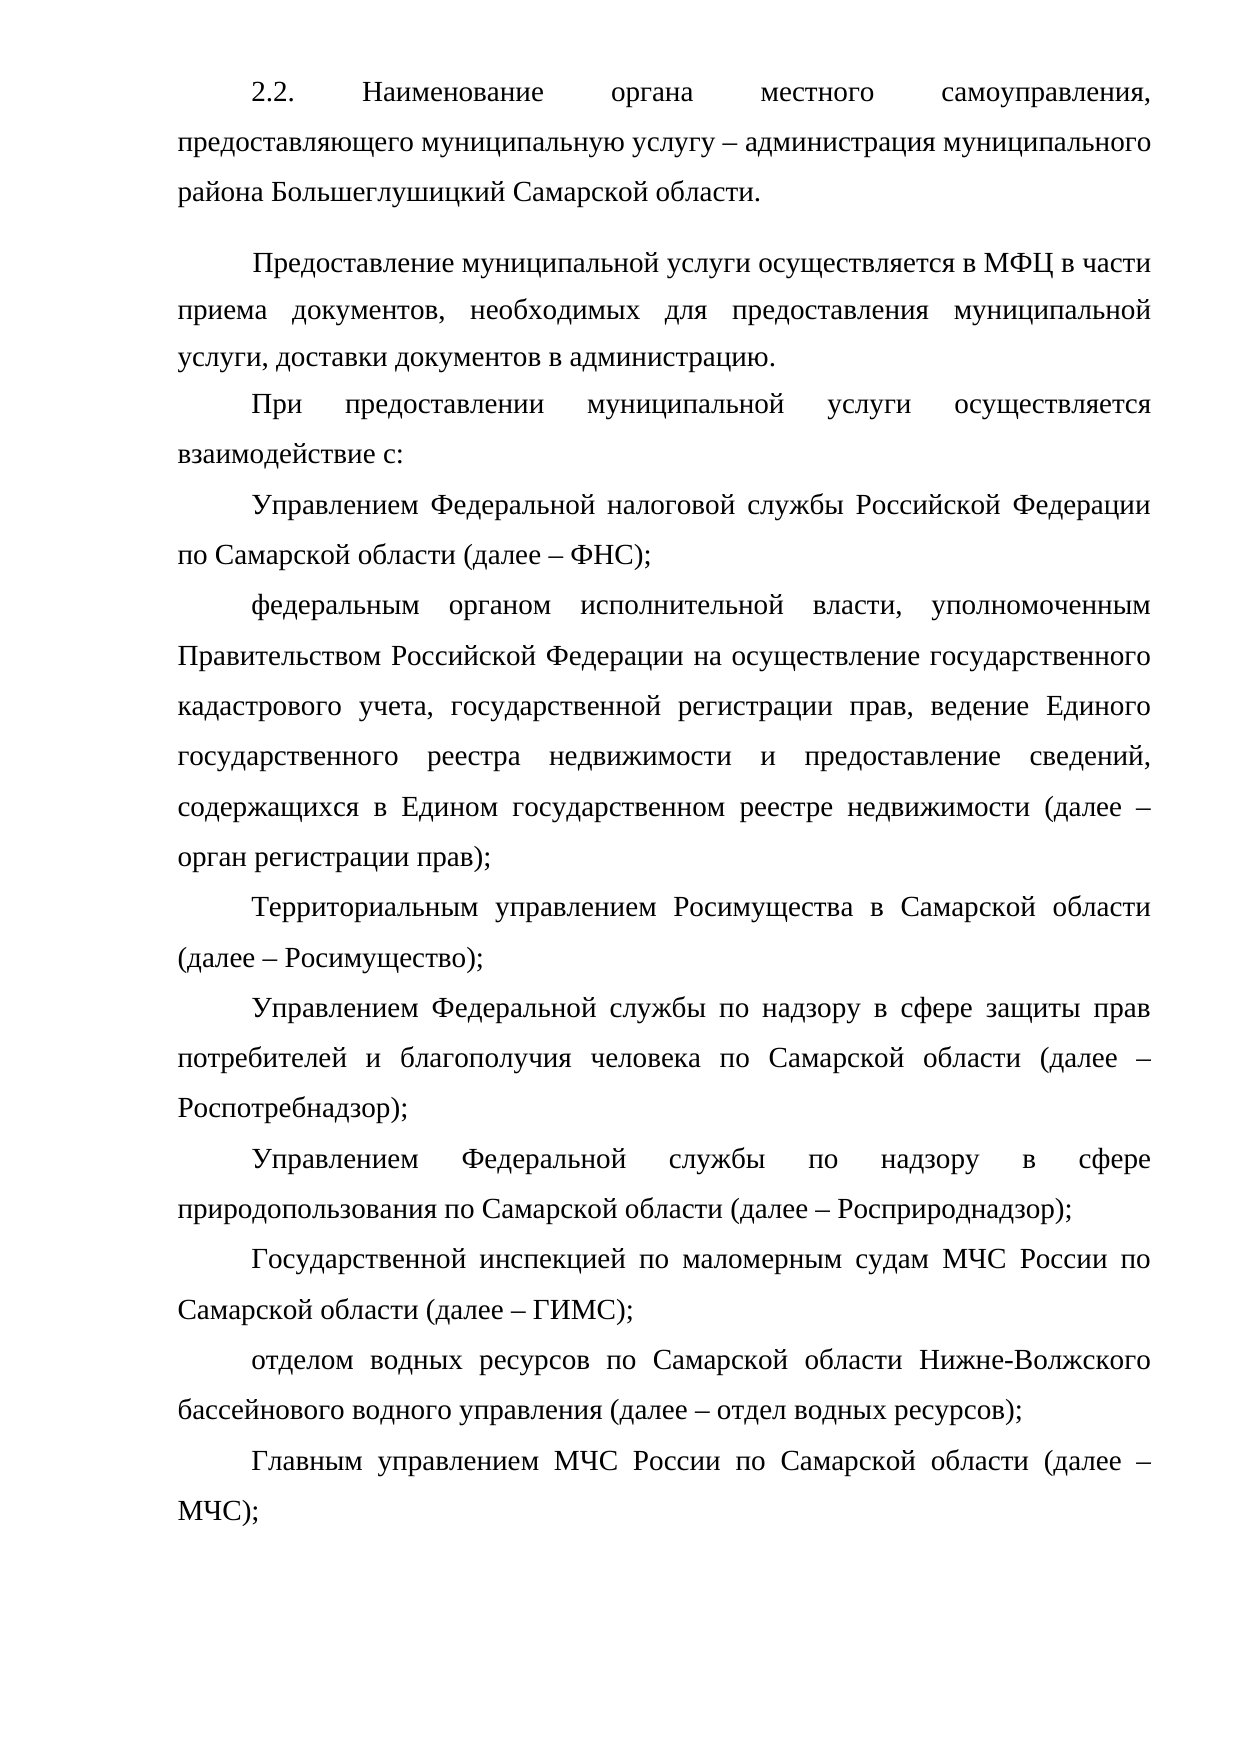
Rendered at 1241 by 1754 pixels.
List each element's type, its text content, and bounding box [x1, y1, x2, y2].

text Предоставление муниципальной услуги осуществляется в МФЦ в части приема документов, необходимых для предоставления муниципальной услуги, доставки документов в администрацию. [177, 246, 1152, 373]
text Управлением Федеральной службы по надзору в сфере природопользования по Самарской области (далее – Росприроднадзор); [177, 1141, 1152, 1225]
text Территориальным управлением Росимущества в Самарской области (далее – Росимущество); [177, 889, 1152, 973]
text федеральным органом исполнительной власти, уполномоченным Правительством Российской Федерации на осуществление государственного кадастрового учета, государственной регистрации прав, ведение Единого государственного реестра недвижимости и предоставление сведений, содержащихся в Едином государственном реестре недвижимости (далее – орган регистрации прав); [177, 587, 1152, 873]
text отделом водных ресурсов по Самарской области Нижне-Волжского бассейнового водного управления (далее – отдел водных ресурсов); [177, 1342, 1152, 1426]
text 2.2. Наименование органа местного самоуправления, предоставляющего муниципальную услугу – администрация муниципального района Большеглушицкий Самарской области. [177, 74, 1152, 208]
text Управлением Федеральной налоговой службы Российской Федерации по Самарской области (далее – ФНС); [177, 487, 1152, 571]
text При предоставлении муниципальной услуги осуществляется взаимодействие с: [177, 386, 1152, 470]
text Управлением Федеральной службы по надзору в сфере защиты прав потребителей и благополучия человека по Самарской области (далее – Роспотребнадзор); [177, 990, 1152, 1124]
text Государственной инспекцией по маломерным судам МЧС России по Самарской области (далее – ГИМС); [177, 1242, 1152, 1325]
text Главным управлением МЧС России по Самарской области (далее – МЧС); [177, 1443, 1152, 1527]
